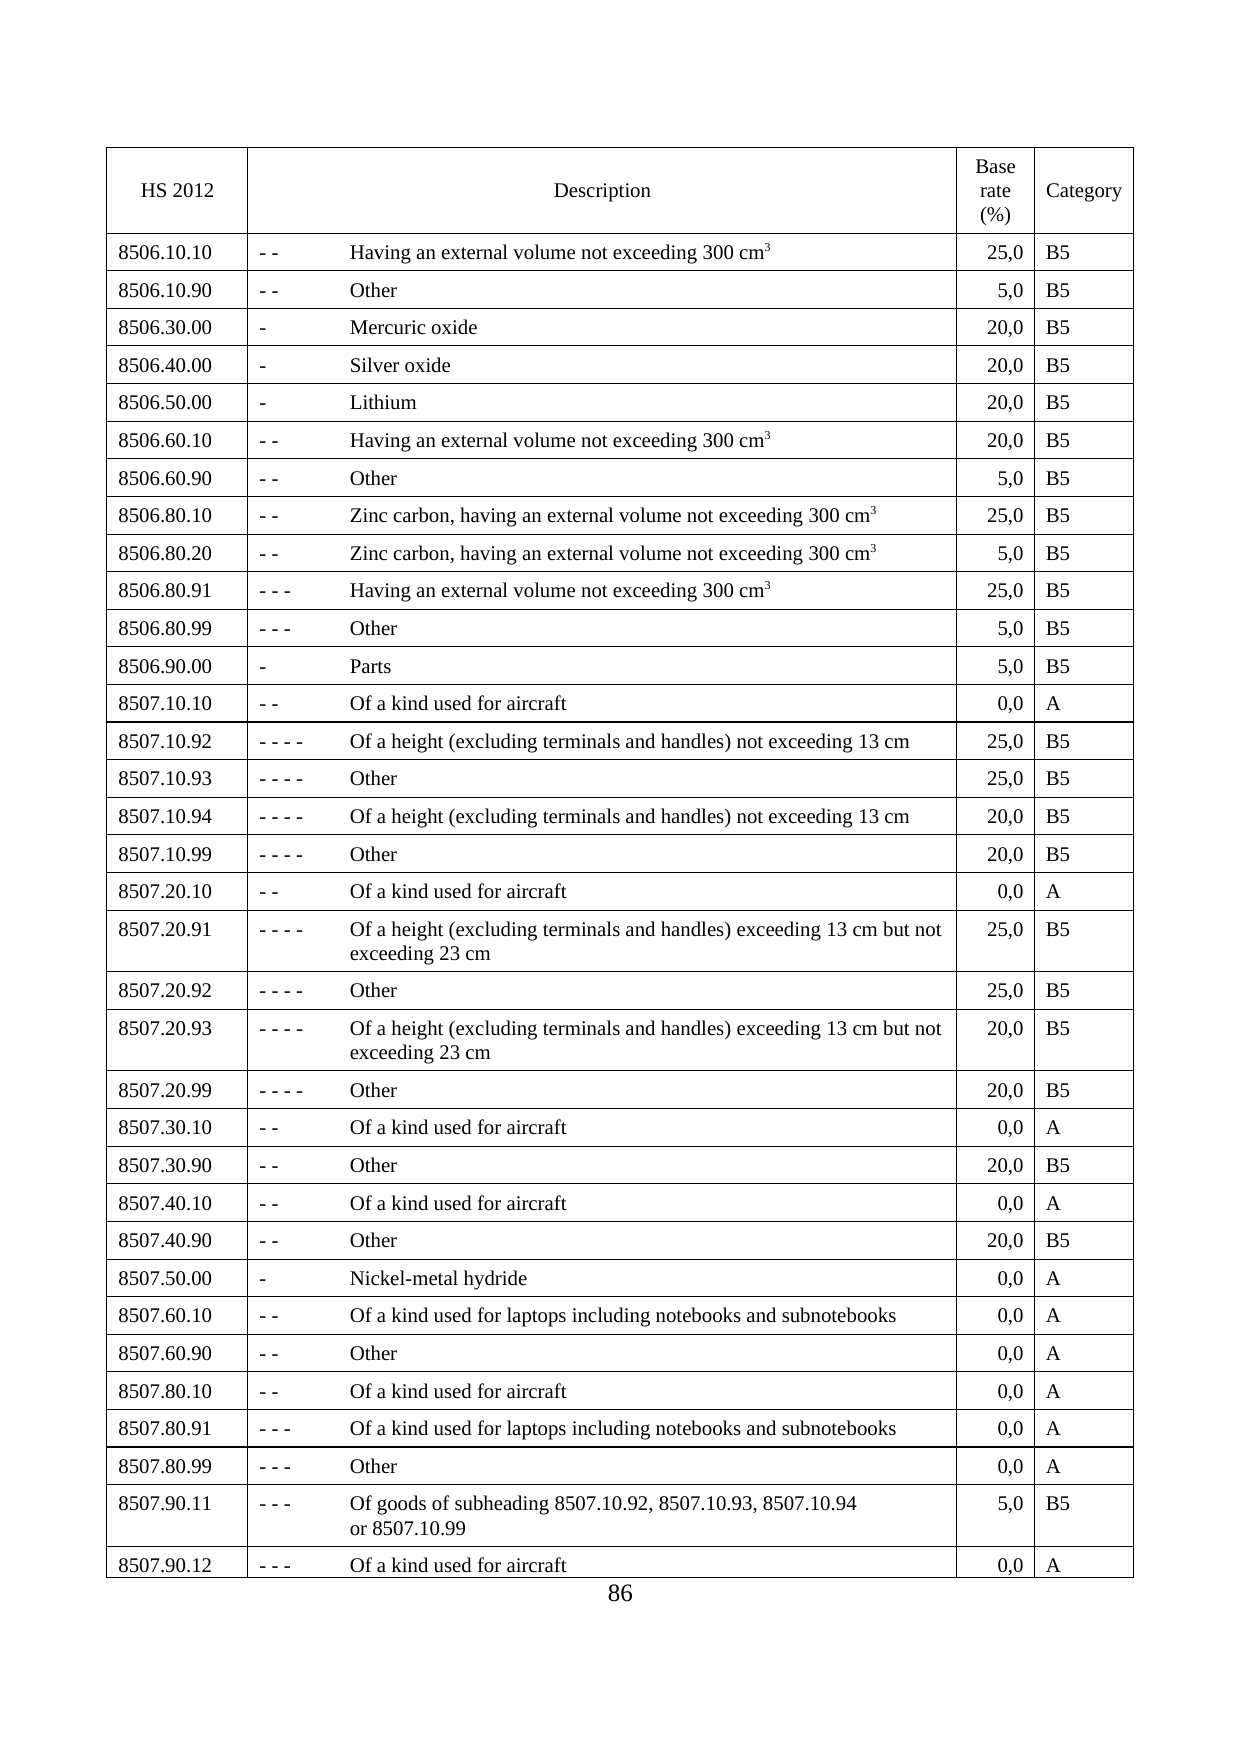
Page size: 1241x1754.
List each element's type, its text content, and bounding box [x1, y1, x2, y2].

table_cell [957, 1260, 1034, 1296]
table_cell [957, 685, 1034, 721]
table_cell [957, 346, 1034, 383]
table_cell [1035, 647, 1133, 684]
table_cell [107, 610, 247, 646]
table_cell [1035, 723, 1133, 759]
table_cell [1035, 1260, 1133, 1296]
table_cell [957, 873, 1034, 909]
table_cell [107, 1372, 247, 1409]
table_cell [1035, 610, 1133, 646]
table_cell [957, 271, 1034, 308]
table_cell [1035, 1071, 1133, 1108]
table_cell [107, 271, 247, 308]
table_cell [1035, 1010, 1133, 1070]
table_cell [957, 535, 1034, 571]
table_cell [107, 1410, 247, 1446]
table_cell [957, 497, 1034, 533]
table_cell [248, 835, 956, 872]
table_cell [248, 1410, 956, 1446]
table_header Description [248, 148, 956, 233]
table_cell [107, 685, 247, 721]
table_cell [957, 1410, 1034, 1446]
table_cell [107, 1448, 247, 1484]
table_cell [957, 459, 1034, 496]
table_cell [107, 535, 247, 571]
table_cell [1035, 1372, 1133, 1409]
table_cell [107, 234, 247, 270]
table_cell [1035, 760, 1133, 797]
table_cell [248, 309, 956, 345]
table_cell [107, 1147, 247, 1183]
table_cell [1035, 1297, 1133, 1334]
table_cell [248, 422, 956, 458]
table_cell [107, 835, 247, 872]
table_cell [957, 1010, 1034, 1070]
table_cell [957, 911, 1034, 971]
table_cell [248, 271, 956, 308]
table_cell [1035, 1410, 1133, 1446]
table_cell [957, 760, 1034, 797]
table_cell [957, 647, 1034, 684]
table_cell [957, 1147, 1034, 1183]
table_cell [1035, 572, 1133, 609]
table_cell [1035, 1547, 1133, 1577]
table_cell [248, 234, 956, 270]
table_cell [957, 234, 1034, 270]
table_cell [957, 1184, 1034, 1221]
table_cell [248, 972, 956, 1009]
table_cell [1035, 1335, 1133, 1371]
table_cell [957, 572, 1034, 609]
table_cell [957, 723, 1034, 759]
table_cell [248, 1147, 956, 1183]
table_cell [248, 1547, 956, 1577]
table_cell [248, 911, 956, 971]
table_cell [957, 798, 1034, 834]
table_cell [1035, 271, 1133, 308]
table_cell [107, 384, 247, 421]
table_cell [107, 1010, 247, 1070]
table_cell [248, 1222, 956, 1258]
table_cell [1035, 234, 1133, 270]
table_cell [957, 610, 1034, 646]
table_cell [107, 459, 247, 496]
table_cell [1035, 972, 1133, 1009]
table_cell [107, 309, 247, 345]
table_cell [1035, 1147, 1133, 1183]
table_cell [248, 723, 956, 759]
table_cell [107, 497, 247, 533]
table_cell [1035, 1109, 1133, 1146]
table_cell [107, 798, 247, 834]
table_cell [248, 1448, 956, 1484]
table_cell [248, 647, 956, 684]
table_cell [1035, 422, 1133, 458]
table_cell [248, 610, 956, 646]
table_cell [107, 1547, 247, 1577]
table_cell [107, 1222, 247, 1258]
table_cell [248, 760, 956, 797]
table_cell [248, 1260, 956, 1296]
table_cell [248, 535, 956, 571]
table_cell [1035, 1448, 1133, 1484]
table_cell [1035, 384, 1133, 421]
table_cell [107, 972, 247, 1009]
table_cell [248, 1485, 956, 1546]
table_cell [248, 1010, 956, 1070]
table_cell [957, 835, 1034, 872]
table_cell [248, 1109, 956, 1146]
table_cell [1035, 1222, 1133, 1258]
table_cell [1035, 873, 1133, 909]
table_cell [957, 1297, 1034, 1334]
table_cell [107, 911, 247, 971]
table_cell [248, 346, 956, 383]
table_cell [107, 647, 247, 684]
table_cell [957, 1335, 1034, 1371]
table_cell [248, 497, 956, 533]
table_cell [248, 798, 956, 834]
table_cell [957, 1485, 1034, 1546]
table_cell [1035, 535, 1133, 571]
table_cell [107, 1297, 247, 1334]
table_header HS 2012 [107, 148, 247, 233]
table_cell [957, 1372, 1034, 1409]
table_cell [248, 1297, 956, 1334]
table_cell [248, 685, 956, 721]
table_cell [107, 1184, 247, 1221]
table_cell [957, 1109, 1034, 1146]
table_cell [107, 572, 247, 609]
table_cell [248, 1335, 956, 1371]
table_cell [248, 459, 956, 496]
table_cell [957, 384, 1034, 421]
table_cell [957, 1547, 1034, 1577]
table_header Base rate (%) [957, 148, 1034, 233]
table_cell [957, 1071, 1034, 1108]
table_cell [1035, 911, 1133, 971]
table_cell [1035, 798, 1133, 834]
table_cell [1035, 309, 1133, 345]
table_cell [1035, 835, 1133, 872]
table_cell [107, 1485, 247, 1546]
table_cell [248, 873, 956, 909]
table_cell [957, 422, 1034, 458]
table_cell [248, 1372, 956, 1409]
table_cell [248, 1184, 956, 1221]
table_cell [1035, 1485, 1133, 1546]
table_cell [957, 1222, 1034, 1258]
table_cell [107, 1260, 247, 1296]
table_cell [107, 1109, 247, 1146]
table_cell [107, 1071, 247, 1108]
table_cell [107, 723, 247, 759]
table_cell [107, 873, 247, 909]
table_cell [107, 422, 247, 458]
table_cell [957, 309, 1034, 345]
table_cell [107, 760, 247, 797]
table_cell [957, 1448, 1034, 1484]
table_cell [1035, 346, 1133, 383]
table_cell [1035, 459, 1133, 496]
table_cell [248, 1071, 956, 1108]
table_header Category [1035, 148, 1133, 233]
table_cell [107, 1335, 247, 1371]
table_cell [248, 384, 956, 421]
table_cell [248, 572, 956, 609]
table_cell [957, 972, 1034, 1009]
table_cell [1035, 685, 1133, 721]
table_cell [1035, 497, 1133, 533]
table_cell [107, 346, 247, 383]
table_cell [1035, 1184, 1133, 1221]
